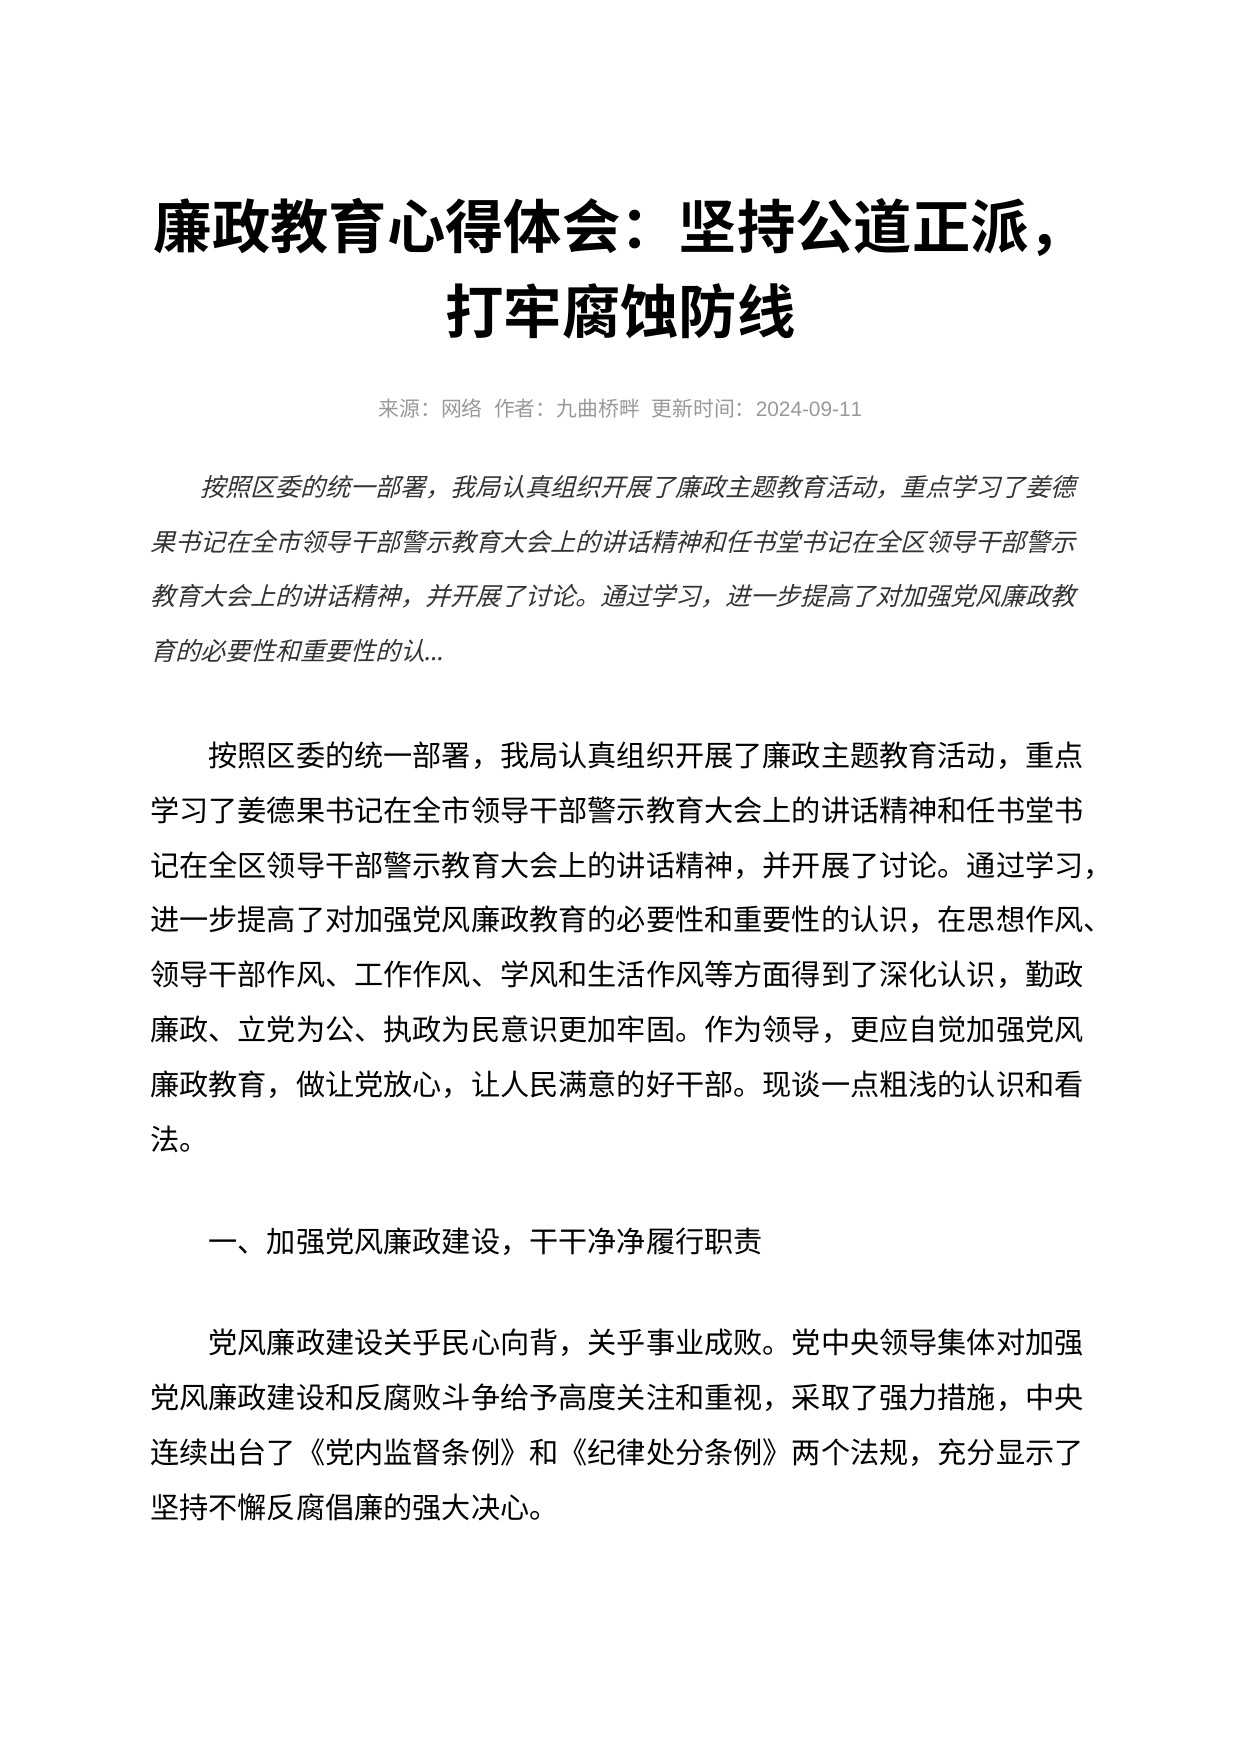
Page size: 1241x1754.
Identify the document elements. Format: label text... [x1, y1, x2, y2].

text 按照区委的统一部署，我局认真组织开展了廉政主题教育活动，重点学习了姜德果书记在全市领导干部警示教育大会上的讲话精神和任书堂书记在全区领导干部警示教育大会上的讲话精神，并开展了讨论。通过学习，进一步提高了对加强党风廉政教育的必要性和重要性的认识，在思想作风、领导干部作风、工作作风、学风和生活作风等方面得到了深化认识，勤政廉政、立党为公、执政为民意识更加牢固。作为领导，更应自觉加强党风廉政教育，做让党放心，让人民满意的好干部。现谈一点粗浅的认识和看法。 [150, 732, 1090, 1159]
text 一、加强党风廉政建设，干干净净履行职责 [150, 1218, 1090, 1261]
text 党风廉政建设关乎民心向背，关乎事业成败。党中央领导集体对加强党风廉政建设和反腐败斗争给予高度关注和重视，采取了强力措施，中央连续出台了《党内监督条例》和《纪律处分条例》两个法规，充分显示了坚持不懈反腐倡廉的强大决心。 [150, 1320, 1090, 1527]
text 按照区委的统一部署，我局认真组织开展了廉政主题教育活动，重点学习了姜德果书记在全市领导干部警示教育大会上的讲话精神和任书堂书记在全区领导干部警示教育大会上的讲话精神，并开展了讨论。通过学习，进一步提高了对加强党风廉政教育的必要性和重要性的认... [150, 468, 1090, 667]
text 来源：网络 作者：九曲桥畔 更新时间：2024-09-11 [150, 397, 1090, 421]
subtitle 廉政教育心得体会：坚持公道正派，打牢腐蚀防线 [150, 181, 1090, 350]
